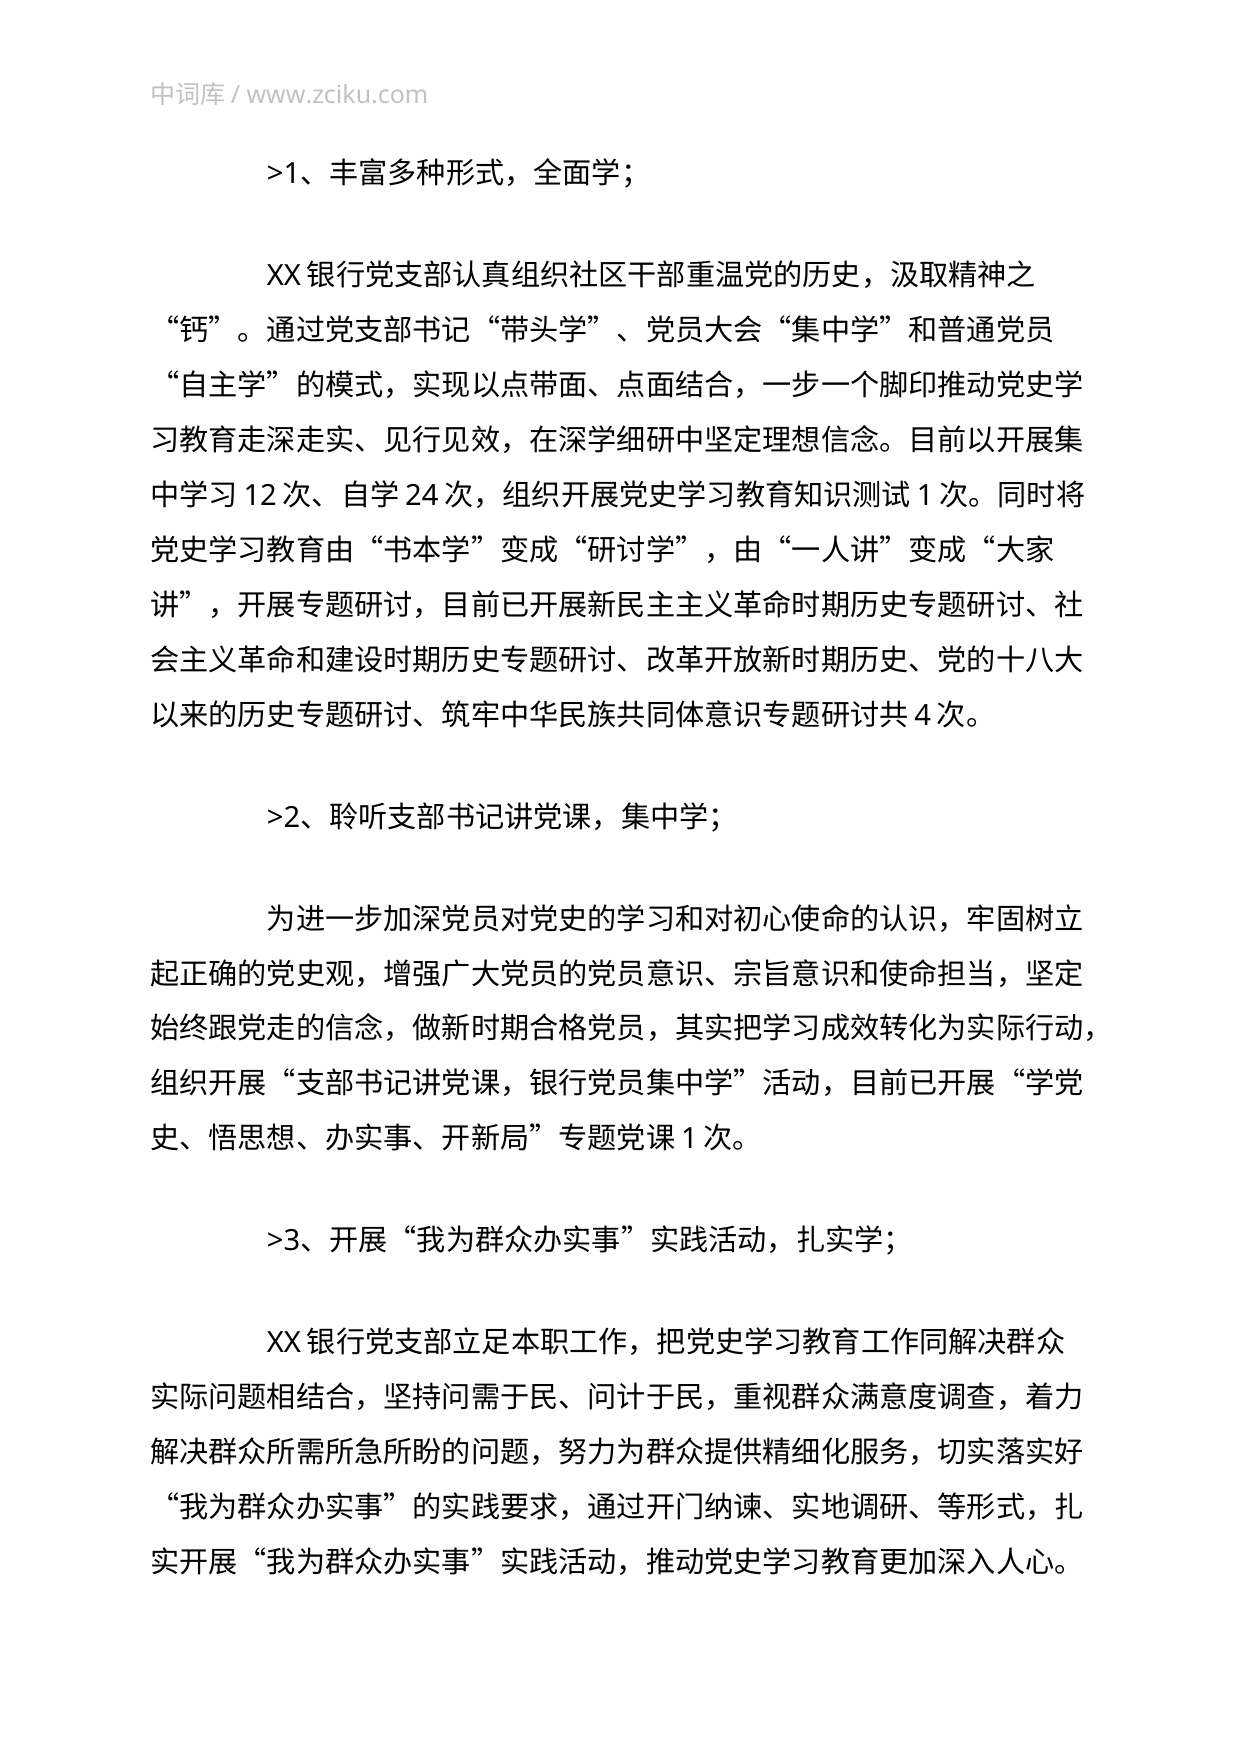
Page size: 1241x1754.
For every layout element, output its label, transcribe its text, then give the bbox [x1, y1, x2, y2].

text 为进一步加深党员对党史的学习和对初心使命的认识，牢固树立起正确的党史观，增强广大党员的党员意识、宗旨意识和使命担当，坚定始终跟党走的信念，做新时期合格党员，其实把学习成效转化为实际行动，组织开展“支部书记讲党课，银行党员集中学”活动，目前已开展“学党史、悟思想、办实事、开新局”专题党课1次。 [150, 895, 1090, 1157]
text >2、聆听支部书记讲党课，集中学； [150, 793, 1090, 836]
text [150, 1319, 1090, 1581]
text >1、丰富多种形式，全面学； [150, 150, 1090, 192]
text >3、开展“我为群众办实事”实践活动，扎实学； [150, 1217, 1090, 1259]
text XX银行党支部认真组织社区干部重温党的历史，汲取精神之“钙”。通过党支部书记“带头学”、党员大会“集中学”和普通党员“自主学”的模式，实现以点带面、点面结合，一步一个脚印推动党史学习教育走深走实、见行见效，在深学细研中坚定理想信念。目前以开展集中学习12次、自学24次，组织开展党史学习教育知识测试1次。同时将党史学习教育由“书本学”变成“研讨学”，由“一人讲”变成“大家讲”，开展专题研讨，目前已开展新民主主义革命时期历史专题研讨、社会主义革命和建设时期历史专题研讨、改革开放新时期历史、党的十八大以来的历史专题研讨、筑牢中华民族共同体意识专题研讨共4次。 [150, 252, 1090, 734]
